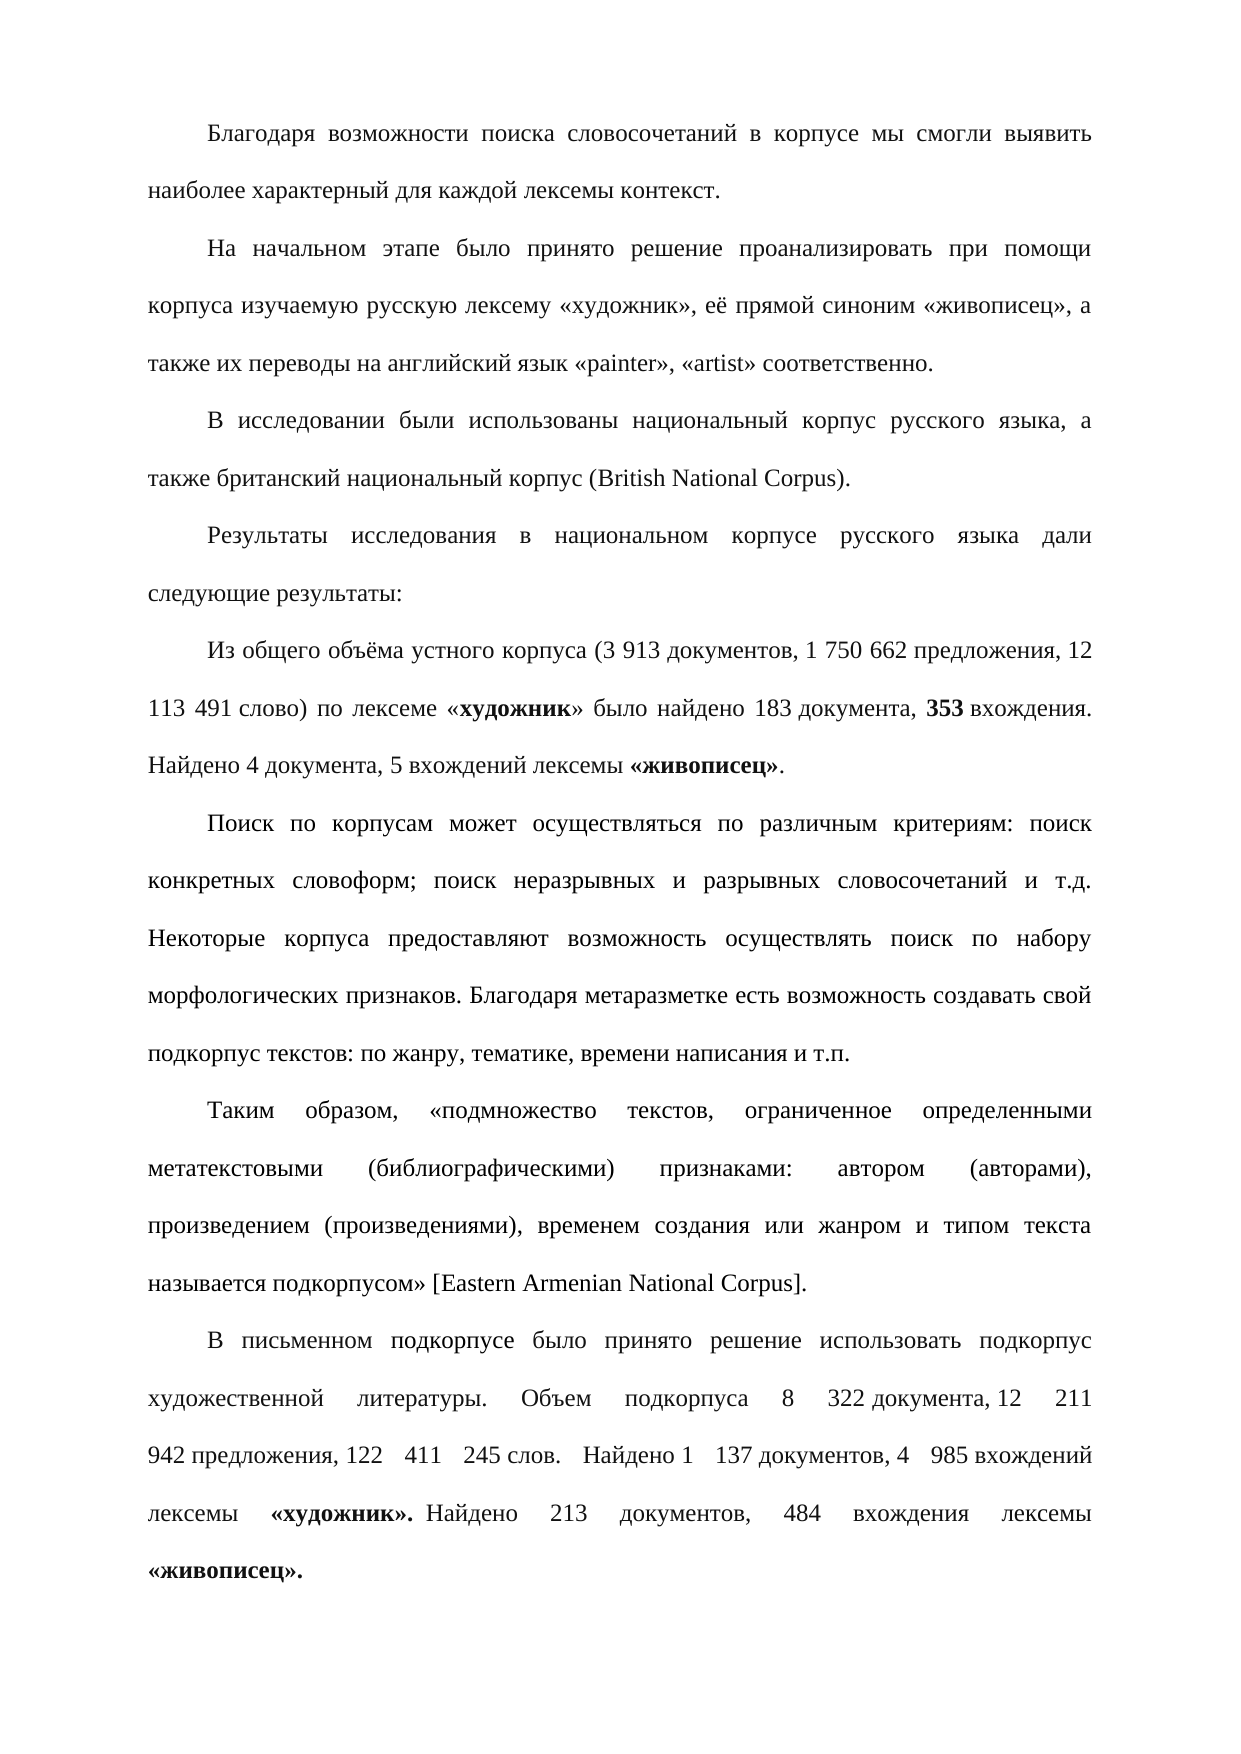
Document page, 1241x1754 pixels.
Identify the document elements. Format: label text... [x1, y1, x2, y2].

text Результаты исследования в национальном корпусе русского языка дали следующие результаты: [148, 521, 1092, 607]
text В письменном подкорпусе было принято решение использовать подкорпус художественной литературы. Объем подкорпуса 8 322 документа, 12 211 942 предложения, 122 411 245 слов. Найдено 1 137 документов, 4 985 вхождений лексемы «художник». Найдено 213 документов, 484 вхождения лексемы «живописец». [148, 1326, 1092, 1584]
text Из общего объёма устного корпуса (3 913 документов, 1 750 662 предложения, 12 113 491 слово) по лексеме «художник» было найдено 183 документа, 353 вхождения. Найдено 4 документа, 5 вхождений лексемы «живописец». [148, 636, 1092, 779]
text Таким образом, «подмножество текстов, ограниченное определенными метатекстовыми (библиографическими) признаками: автором (авторами), произведением (произведениями), временем создания или жанром и типом текста называется подкорпусом» [Eastern Armenian National Corpus]. [148, 1096, 1092, 1297]
text В исследовании были использованы национальный корпус русского языка, а также британский национальный корпус (British National Corpus). [148, 406, 1092, 492]
text На начальном этапе было принято решение проанализировать при помощи корпуса изучаемую русскую лексему «художник», её прямой синоним «живописец», а также их переводы на английский язык «painter», «artist» соответственно. [148, 233, 1092, 377]
text Благодаря возможности поиска словосочетаний в корпусе мы смогли выявить наиболее характерный для каждой лексемы контекст. [148, 118, 1092, 204]
text Поиск по корпусам может осуществляться по различным критериям: поиск конкретных словоформ; поиск неразрывных и разрывных словосочетаний и т.д. Некоторые корпуса предоставляют возможность осуществлять поиск по набору морфологических признаков. Благодаря метаразметке есть возможность создавать свой подкорпус текстов: по жанру, тематике, времени написания и т.п. [148, 808, 1092, 1067]
